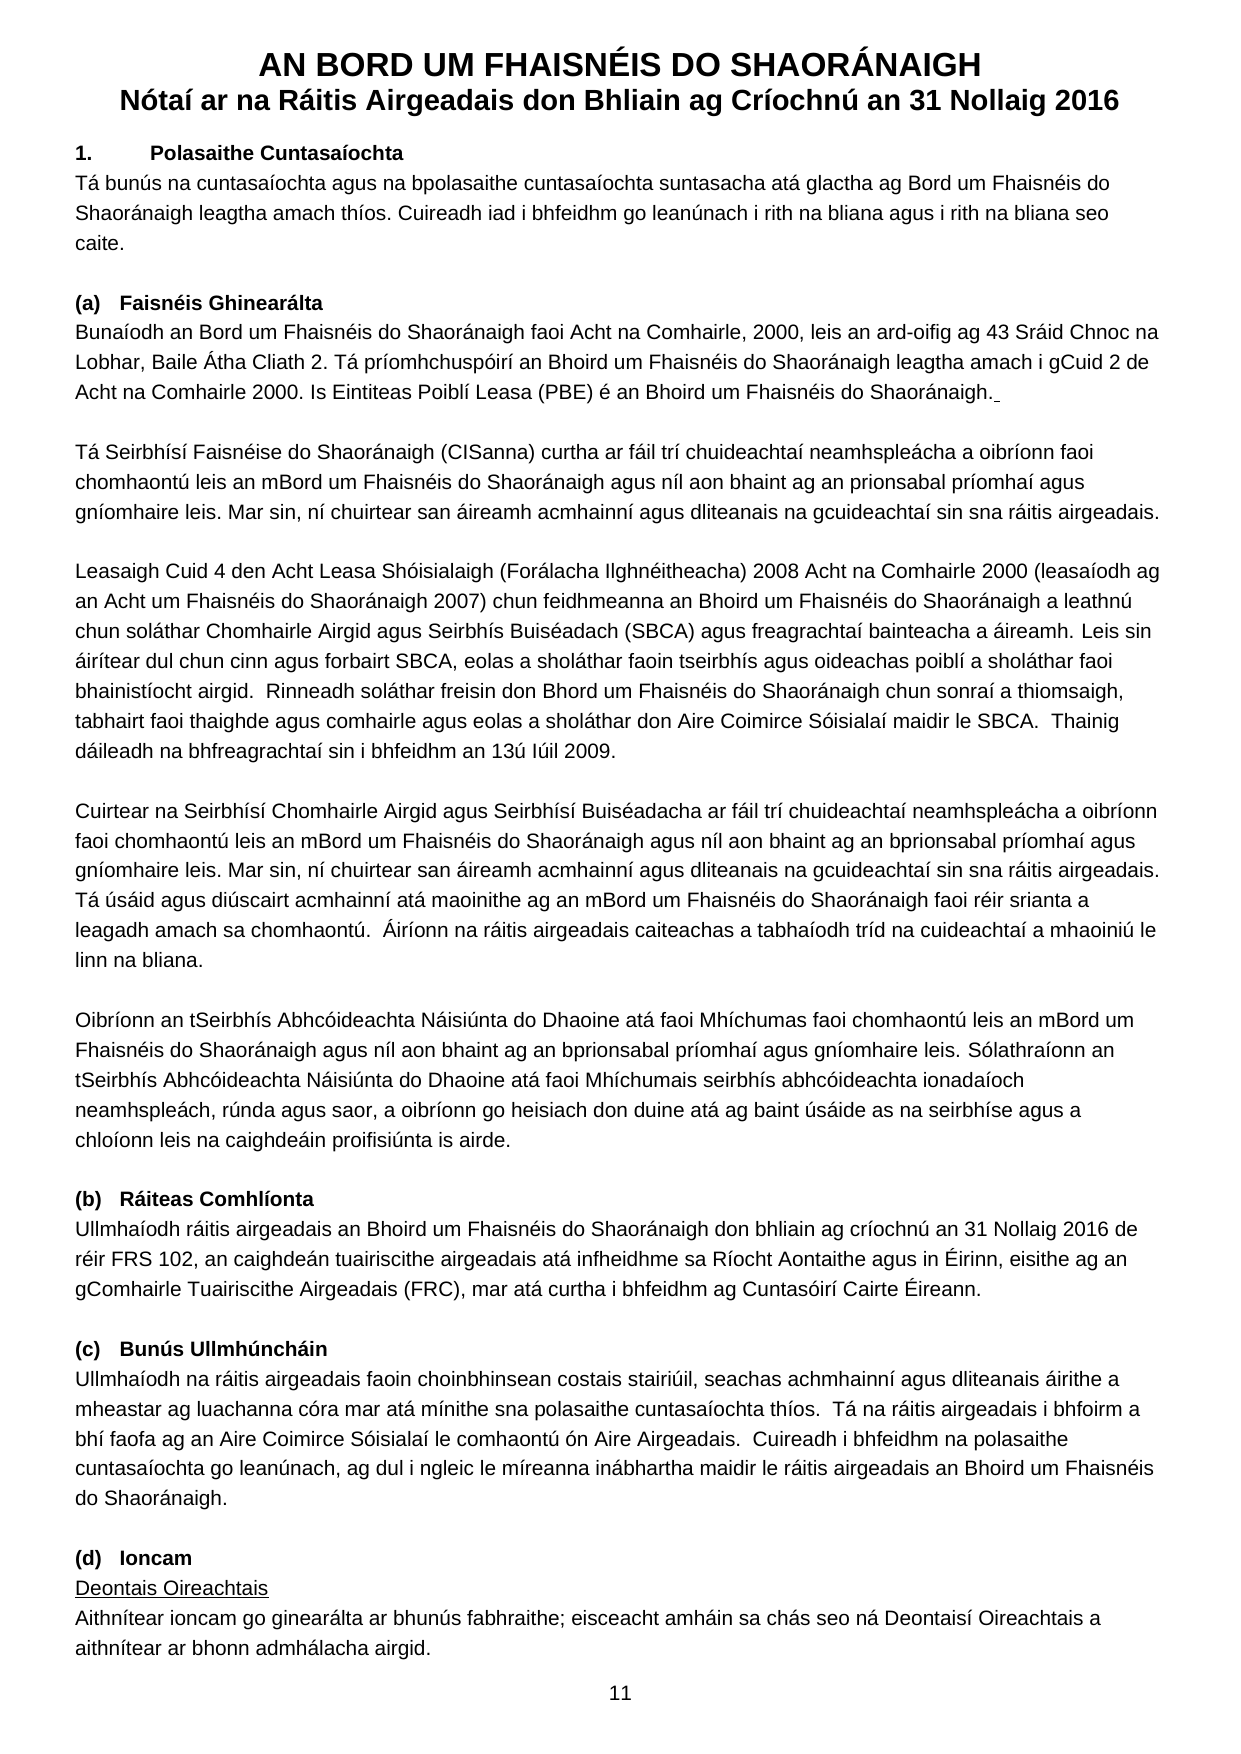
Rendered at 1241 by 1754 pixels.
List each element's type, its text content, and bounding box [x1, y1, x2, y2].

text Tá Seirbhísí Faisnéise do Shaoránaigh (CISanna) curtha ar fáil trí chuideachtaí neamhspleácha a oibríonn faoi chomhaontú leis an mBord um Fhaisnéis do Shaoránaigh agus níl aon bhaint ag an prionsabal príomhaí agus gníomhaire leis. Mar sin, ní chuirtear san áireamh acmhainní agus dliteanais na gcuideachtaí sin sna ráitis airgeadais. [75, 440, 1165, 523]
text Bunaíodh an Bord um Fhaisnéis do Shaoránaigh faoi Acht na Comhairle, 2000, leis an ard-oifig ag 43 Sráid Chnoc na Lobhar, Baile Átha Cliath 2. Tá príomhchuspóirí an Bhoird um Fhaisnéis do Shaoránaigh leagtha amach i gCuid 2 de Acht na Comhairle 2000. Is Eintiteas Poiblí Leasa (PBE) é an Bhoird um Fhaisnéis do Shaoránaigh. [75, 320, 1165, 404]
text Ullmhaíodh na ráitis airgeadais faoin choinbhinsean costais stairiúil, seachas achmhainní agus dliteanais áirithe a mheastar ag luachanna córa mar atá mínithe sna polasaithe cuntasaíochta thíos. Tá na ráitis airgeadais i bhfoirm a bhí faofa ag an Aire Coimirce Sóisialaí le comhaontú ón Aire Airgeadais. Cuireadh i bhfeidhm na polasaithe cuntasaíochta go leanúnach, ag dul i ngleic le míreanna inábhartha maidir le ráitis airgeadais an Bhoird um Fhaisnéis do Shaoránaigh. [75, 1367, 1165, 1510]
text Leasaigh Cuid 4 den Acht Leasa Shóisialaigh (Forálacha Ilghnéitheacha) 2008 Acht na Comhairle 2000 (leasaíodh ag an Acht um Fhaisnéis do Shaoránaigh 2007) chun feidhmeanna an Bhoird um Fhaisnéis do Shaoránaigh a leathnú chun soláthar Chomhairle Airgid agus Seirbhís Buiséadach (SBCA) agus freagrachtaí bainteacha a áireamh. Leis sin áirítear dul chun cinn agus forbairt SBCA, eolas a sholáthar faoin tseirbhís agus oideachas poiblí a sholáthar faoi bhainistíocht airgid. Rinneadh soláthar freisin don Bhord um Fhaisnéis do Shaoránaigh chun sonraí a thiomsaigh, tabhairt faoi thaighde agus comhairle agus eolas a sholáthar don Aire Coimirce Sóisialaí maidir le SBCA. Thainig dáileadh na bhfreagrachtaí sin i bhfeidhm an 13ú Iúil 2009. [75, 559, 1165, 763]
text Cuirtear na Seirbhísí Chomhairle Airgid agus Seirbhísí Buiséadacha ar fáil trí chuideachtaí neamhspleácha a oibríonn faoi chomhaontú leis an mBord um Fhaisnéis do Shaoránaigh agus níl aon bhaint ag an bprionsabal príomhaí agus gníomhaire leis. Mar sin, ní chuirtear san áireamh acmhainní agus dliteanais na gcuideachtaí sin sna ráitis airgeadais. Tá úsáid agus diúscairt acmhainní atá maoinithe ag an mBord um Fhaisnéis do Shaoránaigh faoi réir srianta a leagadh amach sa chomhaontú. Áiríonn na ráitis airgeadais caiteachas a tabhaíodh tríd na cuideachtaí a mhaoiniú le linn na bliana. [75, 798, 1165, 972]
list Faisnéis Ghinearálta [75, 290, 1165, 314]
list Bunús Ullmhúncháin [75, 1337, 1165, 1361]
text 1. Polasaithe Cuntasaíochta [75, 141, 1165, 165]
text Deontais Oireachtais [75, 1576, 1165, 1600]
list Ráiteas Comhlíonta [75, 1187, 1165, 1211]
text Ullmhaíodh ráitis airgeadais an Bhoird um Fhaisnéis do Shaoránaigh don bhliain ag críochnú an 31 Nollaig 2016 de réir FRS 102, an caighdeán tuairiscithe airgeadais atá infheidhme sa Ríocht Aontaithe agus in Éirinn, eisithe ag an gComhairle Tuairiscithe Airgeadais (FRC), mar atá curtha i bhfeidhm ag Cuntasóirí Cairte Éireann. [75, 1217, 1165, 1301]
text Oibríonn an tSeirbhís Abhcóideachta Náisiúnta do Dhaoine atá faoi Mhíchumas faoi chomhaontú leis an mBord um Fhaisnéis do Shaoránaigh agus níl aon bhaint ag an bprionsabal príomhaí agus gníomhaire leis. Sólathraíonn an tSeirbhís Abhcóideachta Náisiúnta do Dhaoine atá faoi Mhíchumais seirbhís abhcóideachta ionadaíoch neamhspleách, rúnda agus saor, a oibríonn go heisiach don duine atá ag baint úsáide as na seirbhíse agus a chloíonn leis na caighdeáin proifisiúnta is airde. [75, 1008, 1165, 1151]
text Aithnítear ioncam go ginearálta ar bhunús fabhraithe; eisceacht amháin sa chás seo ná Deontaisí Oireachtais a aithnítear ar bhonn admhálacha airgid. [75, 1606, 1165, 1659]
text Tá bunús na cuntasaíochta agus na bpolasaithe cuntasaíochta suntasacha atá glactha ag Bord um Fhaisnéis do Shaoránaigh leagtha amach thíos. Cuireadh iad i bhfeidhm go leanúnach i rith na bliana agus i rith na bliana seo caite. [75, 171, 1165, 254]
list Ioncam [75, 1546, 1165, 1570]
